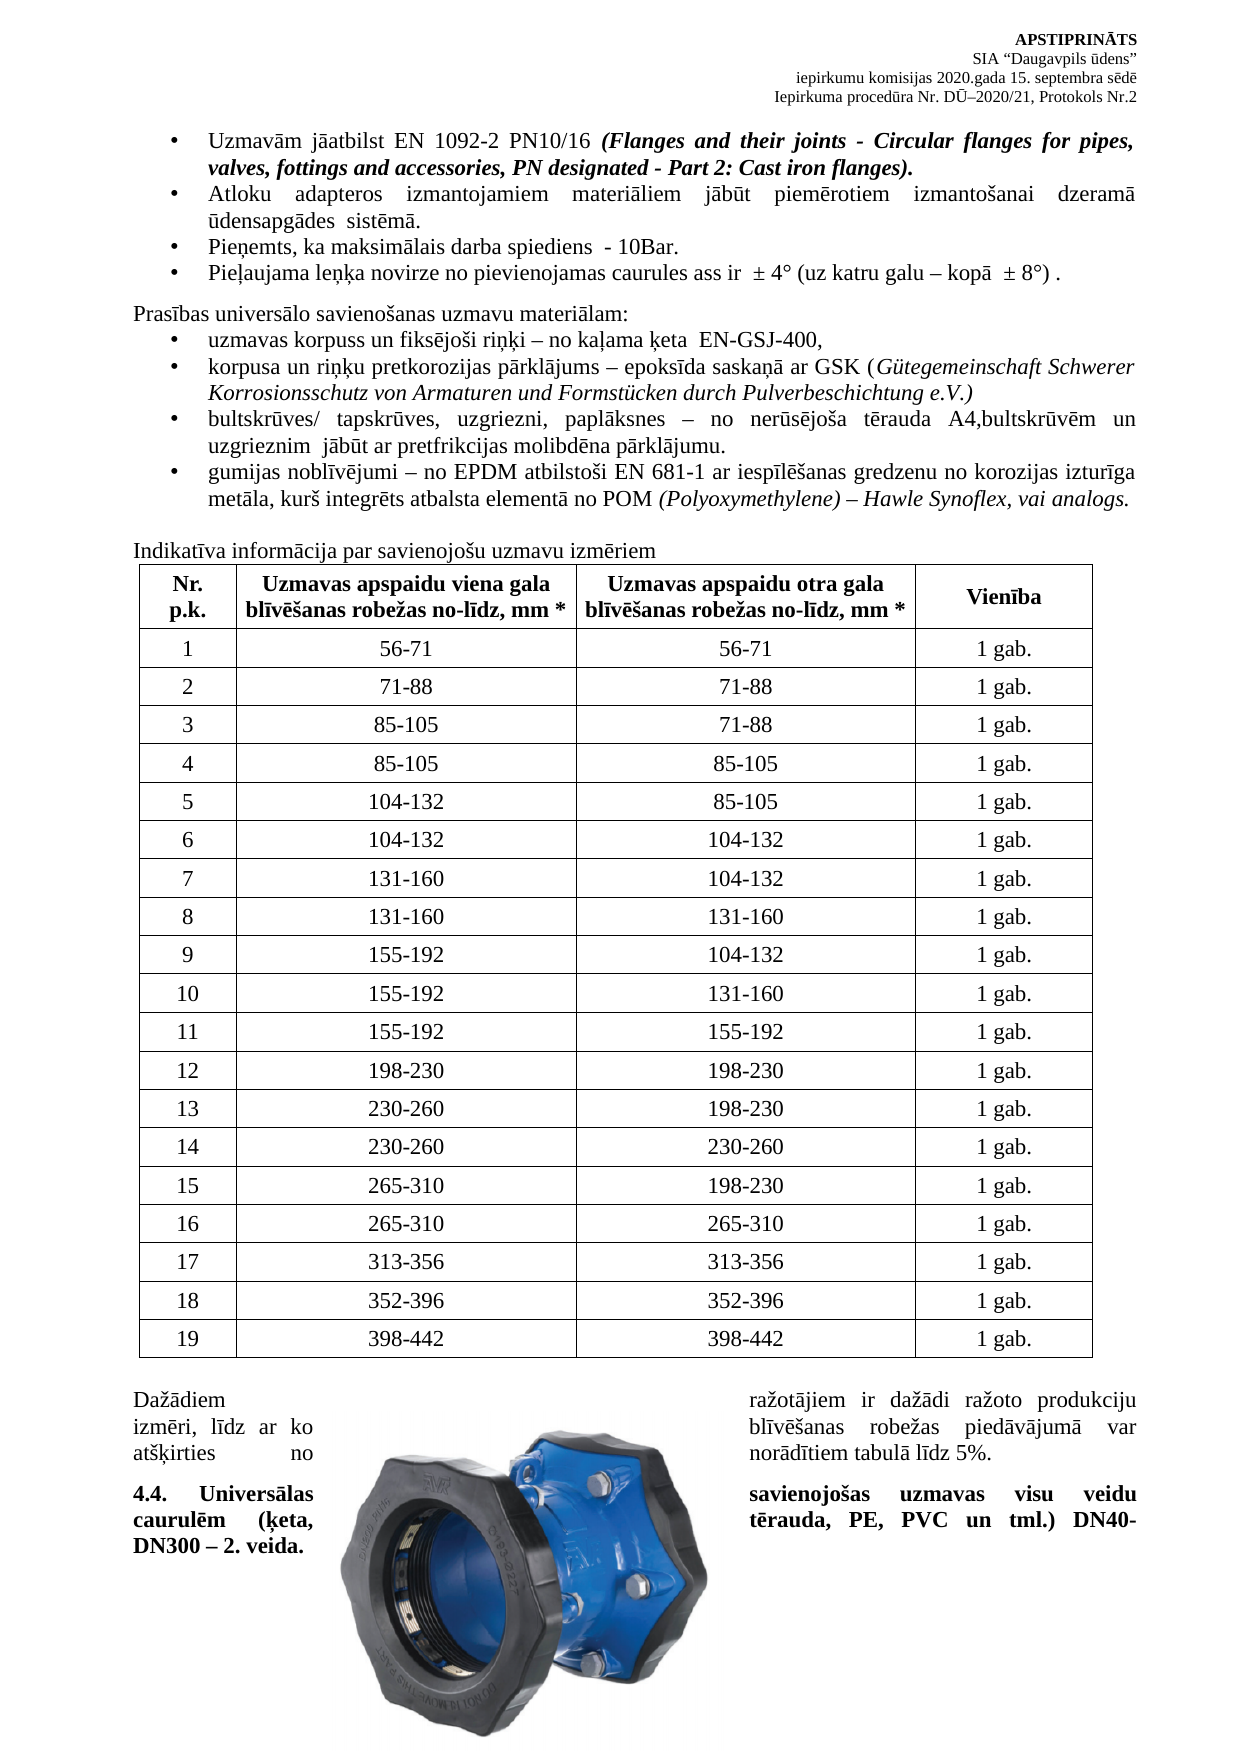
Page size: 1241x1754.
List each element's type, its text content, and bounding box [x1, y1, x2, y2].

table_cell 85-105 [577, 744, 915, 782]
table_cell 265-310 [237, 1205, 576, 1242]
table_cell 265-310 [577, 1205, 915, 1242]
text 4.4. Universālas savienojošas uzmavas visu veidu caurulēm (ķeta, tērauda, PE, PVC un tml.) DN40-DN300 – 2. veida. [133, 1480, 332, 1559]
text Dažādiem ražotājiem ir dažādi ražoto produkciju izmēri, līdz ar ko blīvēšanas robežas piedāvājumā var atšķirties no norādītiem tabulā līdz 5%. [133, 1386, 1137, 1466]
table_cell 10 [140, 974, 236, 1012]
table_cell 313-356 [237, 1243, 576, 1281]
table_cell 1 gab. [916, 744, 1092, 782]
table_cell 131-160 [577, 898, 915, 935]
table_cell 71-88 [237, 668, 576, 705]
list Atloku adapteros izmantojamiem materiāliem jābūt piemērotiem izmantošanai dzeramā ūdensapgādes sistēmā. [170, 180, 1137, 233]
table_cell 71-88 [577, 668, 915, 705]
list korpusa un riņķu pretkorozijas pārklājums – epoksīda saskaņā ar GSK (Gütegemeinschaft Schwerer Korrosionsschutz von Armaturen und Formstücken durch Pulverbeschichtung e.V.) [170, 353, 1137, 406]
table_cell 19 [140, 1320, 236, 1357]
table_cell 85-105 [237, 744, 576, 782]
table_cell 1 gab. [916, 1013, 1092, 1051]
table_cell 131-160 [237, 898, 576, 935]
table_header Uzmavas apspaidu otra gala blīvēšanas robežas no-līdz, mm * [577, 565, 915, 628]
table_cell 155-192 [577, 1013, 915, 1051]
table_cell 104-132 [577, 859, 915, 897]
table_cell 1 gab. [916, 1205, 1092, 1242]
table_cell 230-260 [237, 1090, 576, 1127]
list gumijas noblīvējumi – no EPDM atbilstoši EN 681-1 ar iespīlēšanas gredzenu no korozijas izturīga metāla, kurš integrēts atbalsta elementā no POM (Polyoxymethylene) – Hawle Synoflex, vai analogs. [170, 458, 1137, 511]
table_cell 155-192 [237, 1013, 576, 1051]
table_cell 265-310 [237, 1167, 576, 1204]
table_cell 155-192 [237, 936, 576, 973]
table_cell 198-230 [237, 1052, 576, 1089]
table_cell 352-396 [237, 1282, 576, 1319]
table_cell 1 gab. [916, 1282, 1092, 1319]
text Prasības universālo savienošanas uzmavu materiālam: [133, 300, 1137, 326]
table_cell 104-132 [237, 783, 576, 820]
table_cell 1 gab. [916, 1243, 1092, 1281]
table_cell 16 [140, 1205, 236, 1242]
table_cell 1 gab. [916, 859, 1092, 897]
table_header Uzmavas apspaidu viena gala blīvēšanas robežas no-līdz, mm * [237, 565, 576, 628]
table_cell 6 [140, 821, 236, 858]
table_cell 7 [140, 859, 236, 897]
table_cell 104-132 [577, 821, 915, 858]
table_cell 198-230 [577, 1167, 915, 1204]
table_cell 104-132 [237, 821, 576, 858]
table_cell 398-442 [577, 1320, 915, 1357]
table_cell 131-160 [577, 974, 915, 1012]
table_cell 2 [140, 668, 236, 705]
table_cell 12 [140, 1052, 236, 1089]
table_cell 56-71 [237, 629, 576, 667]
table_cell 71-88 [577, 706, 915, 743]
table_cell 1 gab. [916, 1052, 1092, 1089]
table_cell 1 gab. [916, 821, 1092, 858]
table_cell 230-260 [237, 1128, 576, 1166]
table_cell 1 gab. [916, 668, 1092, 705]
table_cell 1 gab. [916, 936, 1092, 973]
table_cell 398-442 [237, 1320, 576, 1357]
picture [332, 1411, 731, 1754]
table_cell 1 [140, 629, 236, 667]
list Uzmavām jāatbilst EN 1092-2 PN10/16 (Flanges and their joints - Circular flanges for pipes, valves, fottings and accessories, PN designated - Part 2: Cast iron flanges). [170, 128, 1137, 180]
table_cell 1 gab. [916, 783, 1092, 820]
table_cell 18 [140, 1282, 236, 1319]
table_cell 14 [140, 1128, 236, 1166]
list Pieņemts, ka maksimālais darba spiediens - 10Bar. [170, 233, 1137, 259]
table_cell 17 [140, 1243, 236, 1281]
table_cell 5 [140, 783, 236, 820]
table_cell 15 [140, 1167, 236, 1204]
table_cell 1 gab. [916, 1128, 1092, 1166]
table_cell 1 gab. [916, 898, 1092, 935]
table_cell 3 [140, 706, 236, 743]
table_cell 230-260 [577, 1128, 915, 1166]
list Pieļaujama leņķa novirze no pievienojamas caurules ass ir ± 4° (uz katru galu – kopā ± 8°) . [170, 259, 1137, 286]
table_cell 1 gab. [916, 1090, 1092, 1127]
table_cell 131-160 [237, 859, 576, 897]
table_cell 85-105 [577, 783, 915, 820]
table_cell 11 [140, 1013, 236, 1051]
table_cell 155-192 [237, 974, 576, 1012]
table_cell 104-132 [577, 936, 915, 973]
list bultskrūves/ tapskrūves, uzgriezni, paplāksnes – no nerūsējoša tērauda A4,bultskrūvēm un uzgrieznim jābūt ar pretfrikcijas molibdēna pārklājumu. [170, 406, 1137, 458]
table_cell 1 gab. [916, 629, 1092, 667]
text Indikatīva informācija par savienojošu uzmavu izmēriem [133, 537, 1137, 564]
table_header Vienība [916, 565, 1092, 628]
table_cell 1 gab. [916, 974, 1092, 1012]
table_header Nr. p.k. [140, 565, 236, 628]
list uzmavas korpuss un fiksējoši riņķi – no kaļama ķeta EN-GSJ-400, [170, 326, 1137, 353]
table_cell 313-356 [577, 1243, 915, 1281]
table_cell 8 [140, 898, 236, 935]
table_cell 198-230 [577, 1090, 915, 1127]
table_cell 1 gab. [916, 1320, 1092, 1357]
text 4.4. Universālas savienojošas uzmavas visu veidu caurulēm (ķeta, tērauda, PE, PVC un tml.) DN40-DN300 – 2. veida. [731, 1480, 1137, 1559]
table_cell 352-396 [577, 1282, 915, 1319]
table_cell 1 gab. [916, 1167, 1092, 1204]
table_cell 1 gab. [916, 706, 1092, 743]
table_cell 4 [140, 744, 236, 782]
table_cell 13 [140, 1090, 236, 1127]
table_cell 198-230 [577, 1052, 915, 1089]
table_cell 9 [140, 936, 236, 973]
table_cell 85-105 [237, 706, 576, 743]
table_cell 56-71 [577, 629, 915, 667]
